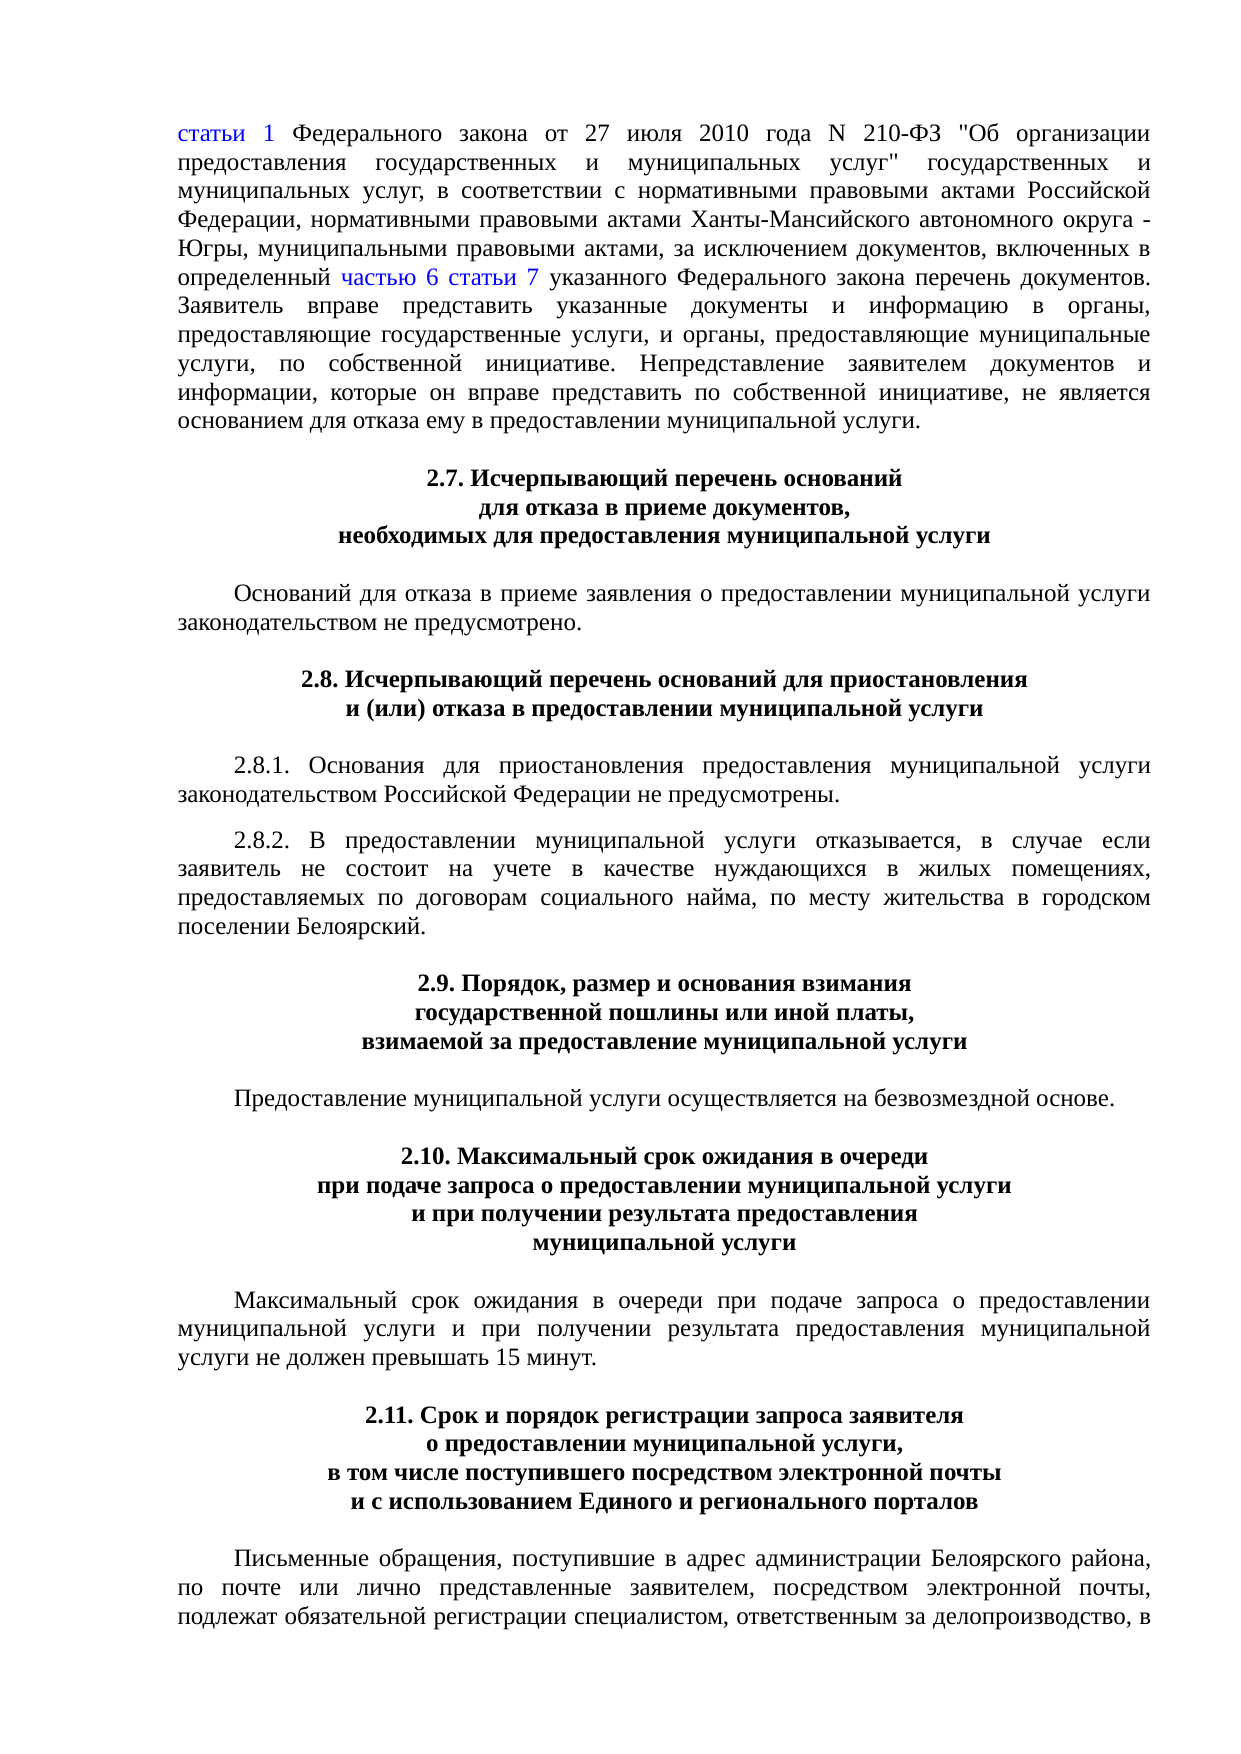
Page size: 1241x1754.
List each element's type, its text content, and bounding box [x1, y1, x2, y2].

text 2.8.2. В предоставлении муниципальной услуги отказывается, в случае если заявитель не состоит на учете в качестве нуждающихся в жилых помещениях, предоставляемых по договорам социального найма, по месту жительства в городском поселении Белоярский. [177, 825, 1152, 940]
text Оснований для отказа в приеме заявления о предоставлении муниципальной услуги законодательством не предусмотрено. [177, 578, 1152, 636]
text в том числе поступившего посредством электронной почты [177, 1457, 1152, 1486]
text 2.8.1. Основания для приостановления предоставления муниципальной услуги законодательством Российской Федерации не предусмотрены. [177, 751, 1152, 808]
text и (или) отказа в предоставлении муниципальной услуги [177, 693, 1152, 722]
text 2.8. Исчерпывающий перечень оснований для приостановления [177, 664, 1152, 693]
text 2.10. Максимальный срок ожидания в очереди [177, 1141, 1152, 1170]
text муниципальной услуги [177, 1227, 1152, 1256]
text для отказа в приеме документов, [177, 492, 1152, 521]
text и при получении результата предоставления [177, 1198, 1152, 1227]
text государственной пошлины или иной платы, [177, 997, 1152, 1026]
text и с использованием Единого и регионального порталов [177, 1486, 1152, 1515]
text взимаемой за предоставление муниципальной услуги [177, 1026, 1152, 1055]
text Предоставление муниципальной услуги осуществляется на безвозмездной основе. [177, 1083, 1152, 1112]
text о предоставлении муниципальной услуги, [177, 1428, 1152, 1457]
text при подаче запроса о предоставлении муниципальной услуги [177, 1170, 1152, 1198]
text 2.11. Срок и порядок регистрации запроса заявителя [177, 1400, 1152, 1428]
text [177, 1543, 1152, 1630]
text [177, 118, 1152, 434]
text 2.9. Порядок, размер и основания взимания [177, 968, 1152, 997]
text 2.7. Исчерпывающий перечень оснований [177, 463, 1152, 492]
text Максимальный срок ожидания в очереди при подаче запроса о предоставлении муниципальной услуги и при получении результата предоставления муниципальной услуги не должен превышать 15 минут. [177, 1285, 1152, 1371]
text необходимых для предоставления муниципальной услуги [177, 521, 1152, 549]
